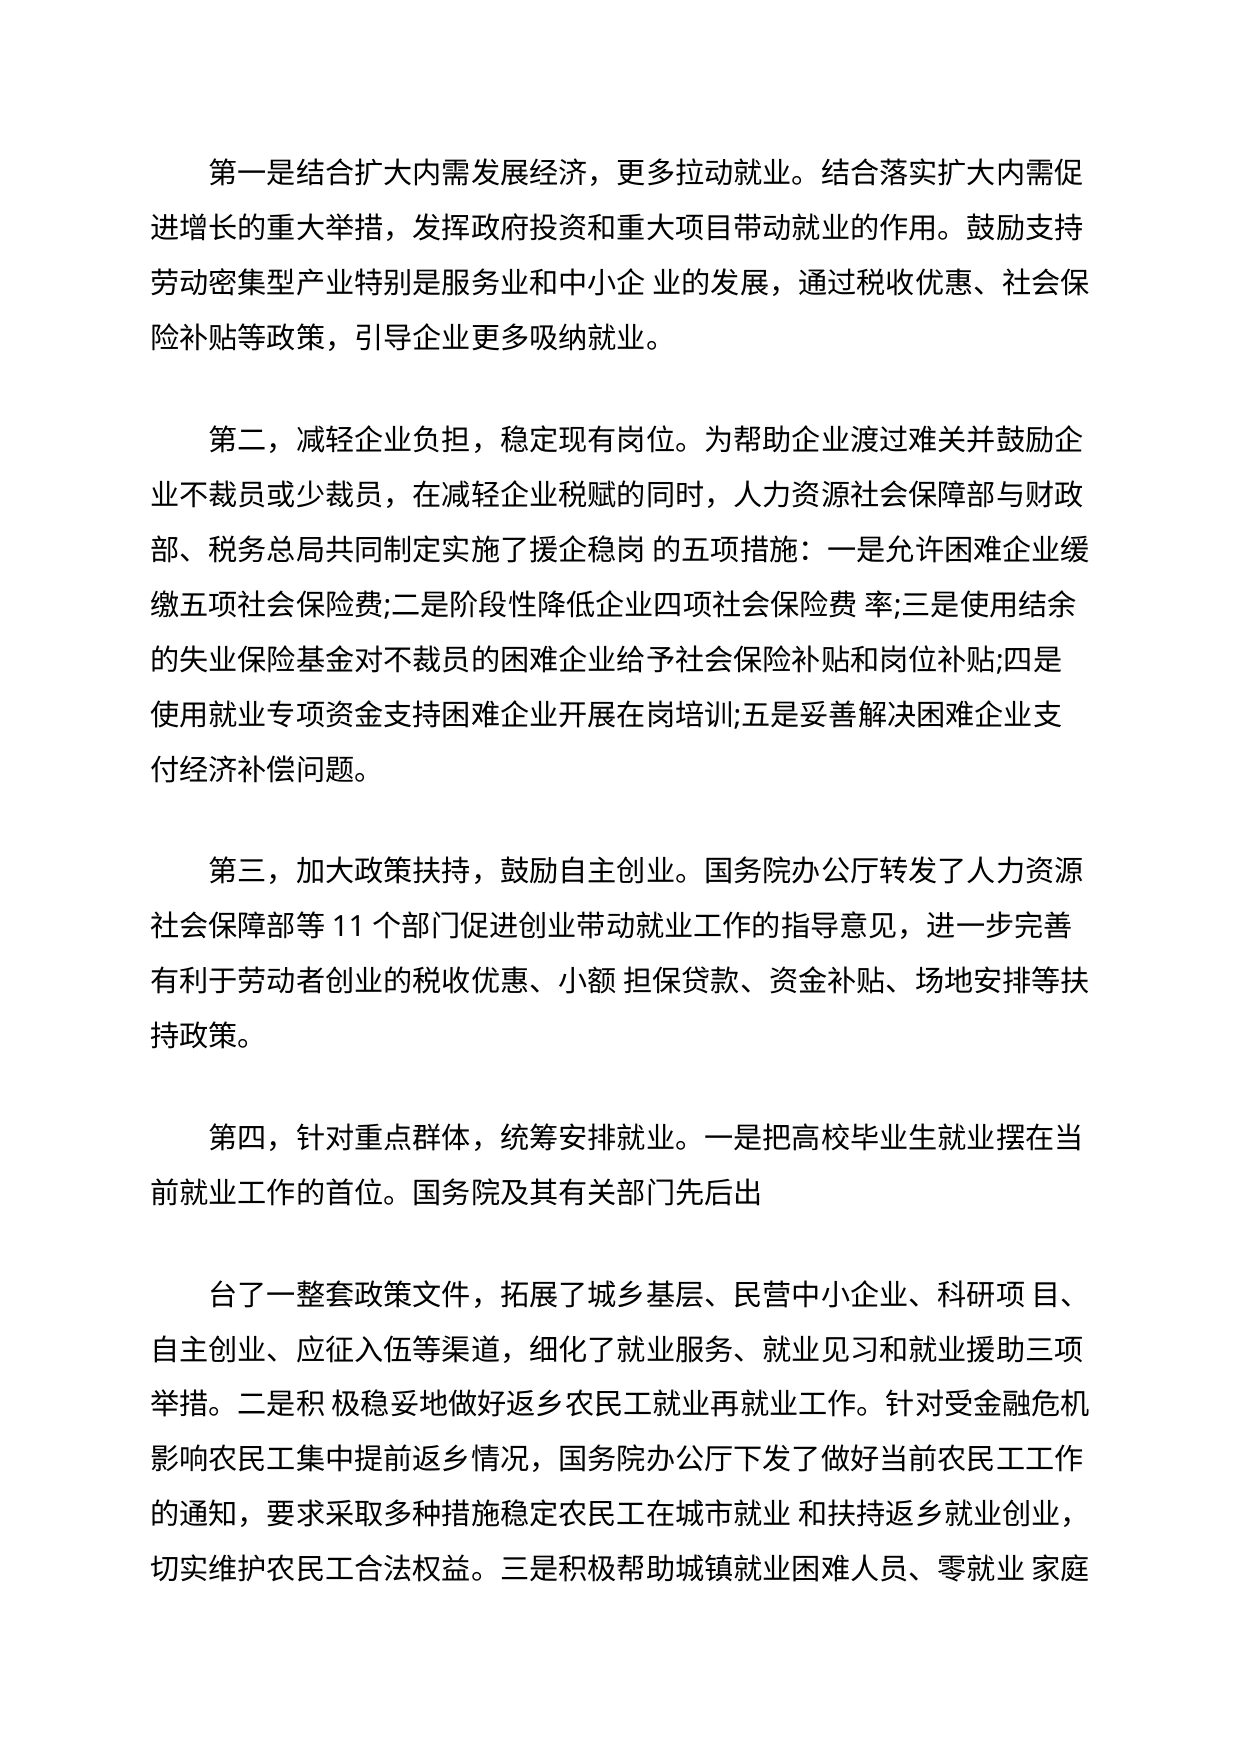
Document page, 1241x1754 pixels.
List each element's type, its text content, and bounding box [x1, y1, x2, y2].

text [150, 1271, 1090, 1588]
text 第二，减轻企业负担，稳定现有岗位。为帮助企业渡过难关并鼓励企业不裁员或少裁员，在减轻企业税赋的同时，人力资源社会保障部与财政部、税务总局共同制定实施了援企稳岗 的五项措施：一是允许困难企业缓缴五项社会保险费;二是阶段性降低企业四项社会保险费 率;三是使用结余的失业保险基金对不裁员的困难企业给予社会保险补贴和岗位补贴;四是 使用就业专项资金支持困难企业开展在岗培训;五是妥善解决困难企业支付经济补偿问题。 [150, 416, 1090, 788]
text 第四，针对重点群体，统筹安排就业。一是把高校毕业生就业摆在当前就业工作的首位。国务院及其有关部门先后出 [150, 1114, 1090, 1212]
text 第三，加大政策扶持，鼓励自主创业。国务院办公厅转发了人力资源社会保障部等 11 个部门促进创业带动就业工作的指导意见，进一步完善有利于劳动者创业的税收优惠、小额 担保贷款、资金补贴、场地安排等扶持政策。 [150, 848, 1090, 1055]
text 第一是结合扩大内需发展经济，更多拉动就业。结合落实扩大内需促进增长的重大举措，发挥政府投资和重大项目带动就业的作用。鼓励支持劳动密集型产业特别是服务业和中小企 业的发展，通过税收优惠、社会保险补贴等政策，引导企业更多吸纳就业。 [150, 150, 1090, 357]
